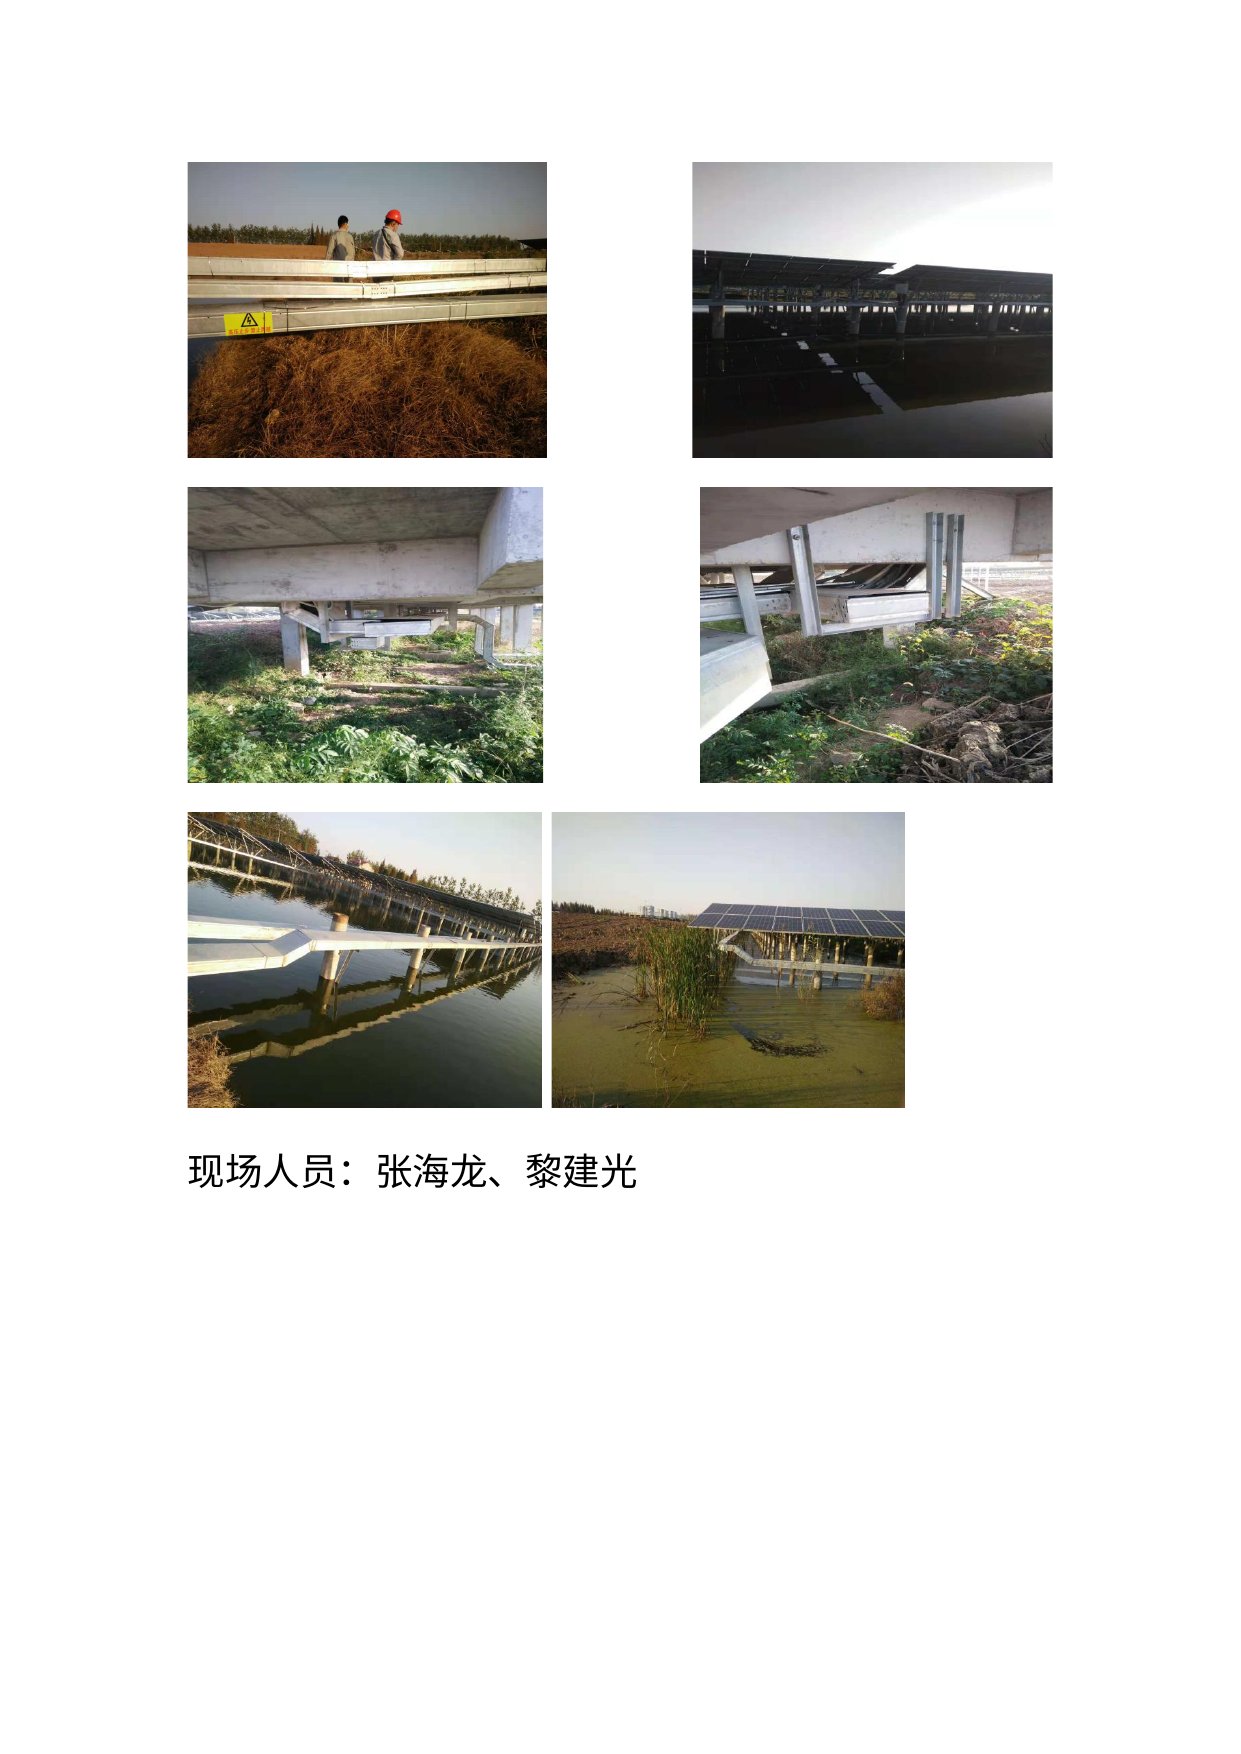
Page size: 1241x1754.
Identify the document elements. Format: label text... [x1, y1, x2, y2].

picture [187, 487, 544, 783]
picture [700, 487, 1053, 783]
text 现场人员：张海龙、黎建光 [187, 1137, 1053, 1202]
picture [187, 162, 547, 458]
picture [551, 812, 905, 1108]
picture [187, 812, 542, 1108]
picture [692, 162, 1053, 458]
